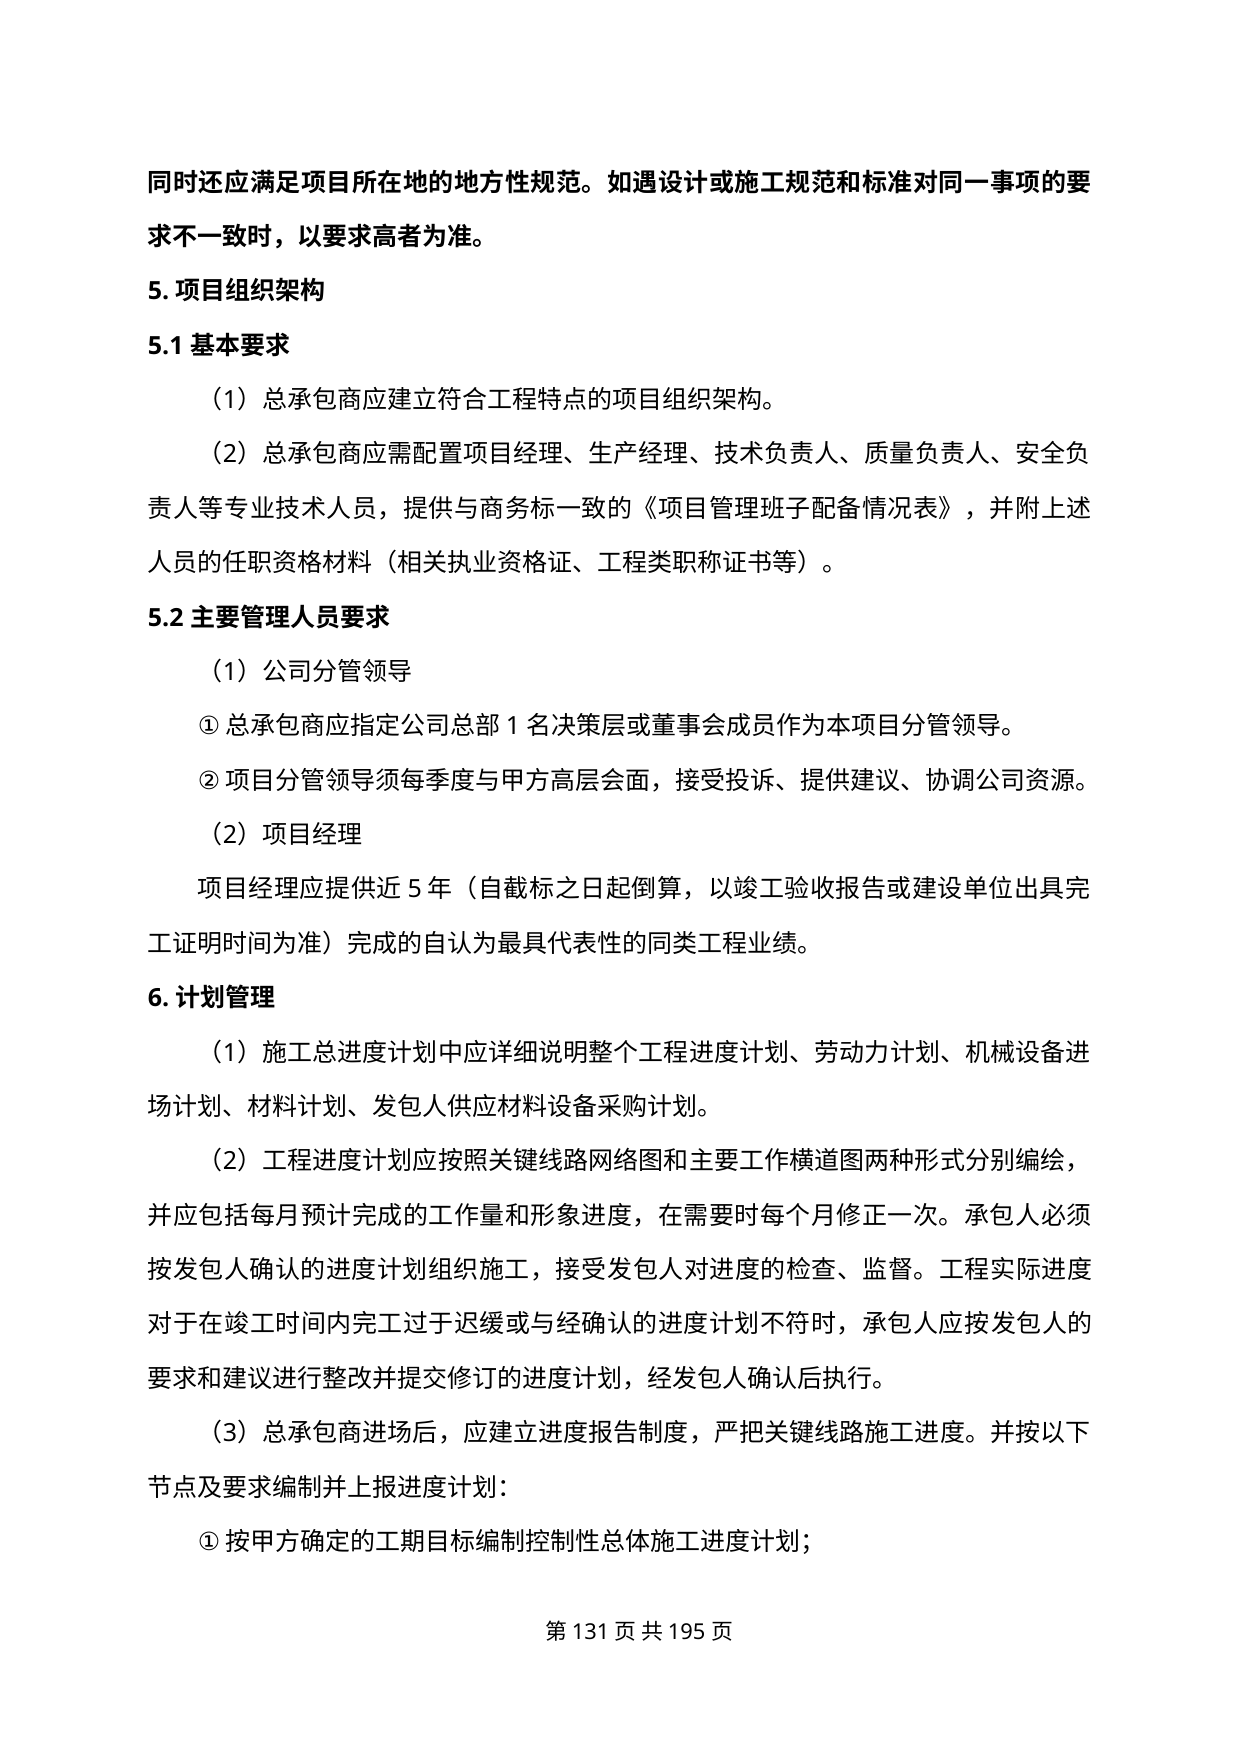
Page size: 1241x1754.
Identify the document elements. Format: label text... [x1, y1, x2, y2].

text （1）总承包商应建立符合工程特点的项目组织架构。 [148, 379, 1093, 416]
text 6. 计划管理 [148, 978, 1093, 1014]
text ②项目分管领导须每季度与甲方高层会面，接受投诉、提供建议、协调公司资源。 [148, 760, 1093, 796]
text （3）总承包商进场后，应建立进度报告制度，严把关键线路施工进度。并按以下节点及要求编制并上报进度计划： [148, 1413, 1093, 1503]
text 项目经理应提供近5年（自截标之日起倒算，以竣工验收报告或建设单位出具完工证明时间为准）完成的自认为最具代表性的同类工程业绩。 [148, 869, 1093, 959]
text （1）公司分管领导 [148, 651, 1093, 688]
text 5. 项目组织架构 [148, 271, 1093, 307]
text ①按甲方确定的工期目标编制控制性总体施工进度计划； [148, 1521, 1093, 1558]
text 5.2 主要管理人员要求 [148, 597, 1093, 633]
text （2）工程进度计划应按照关键线路网络图和主要工作横道图两种形式分别编绘，并应包括每月预计完成的工作量和形象进度，在需要时每个月修正一次。承包人必须按发包人确认的进度计划组织施工，接受发包人对进度的检查、监督。工程实际进度对于在竣工时间内完工过于迟缓或与经确认的进度计划不符时，承包人应按发包人的要求和建议进行整改并提交修订的进度计划，经发包人确认后执行。 [148, 1141, 1093, 1394]
text （1）施工总进度计划中应详细说明整个工程进度计划、劳动力计划、机械设备进场计划、材料计划、发包人供应材料设备采购计划。 [148, 1032, 1093, 1123]
text （2）项目经理 [148, 814, 1093, 851]
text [148, 162, 1093, 253]
text ①总承包商应指定公司总部 1 名决策层或董事会成员作为本项目分管领导。 [148, 706, 1093, 742]
text 5.1 基本要求 [148, 325, 1093, 361]
text （2）总承包商应需配置项目经理、生产经理、技术负责人、质量负责人、安全负责人等专业技术人员，提供与商务标一致的《项目管理班子配备情况表》，并附上述人员的任职资格材料（相关执业资格证、工程类职称证书等）。 [148, 434, 1093, 579]
